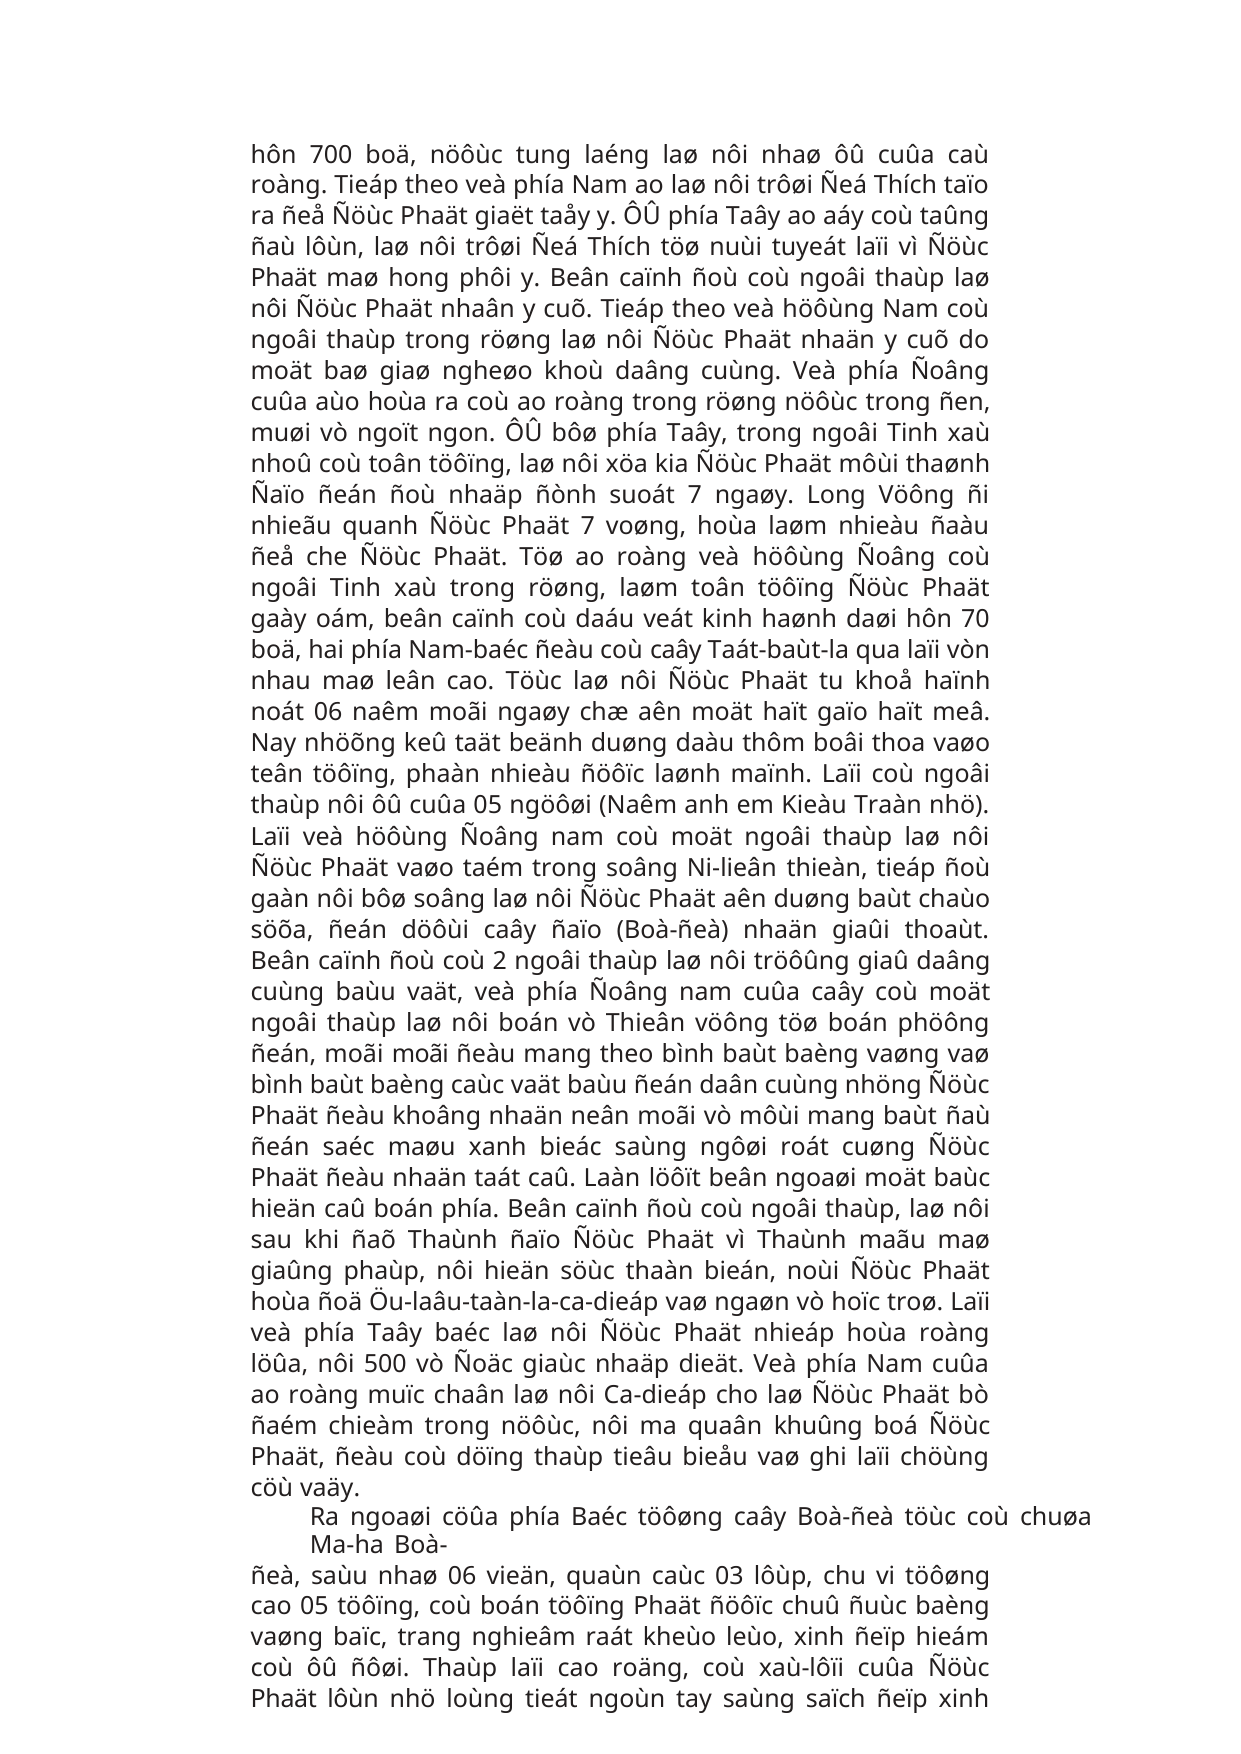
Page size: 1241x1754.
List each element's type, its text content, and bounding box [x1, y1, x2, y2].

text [250, 1559, 990, 1714]
text Ra ngoaøi cöûa phía Baéc töôøng caây Boà-ñeà töùc coù chuøa Ma-ha Boà- [309, 1504, 1092, 1559]
text hôn 700 boä, nöôùc tung laéng laø nôi nhaø ôû cuûa caù roàng. Tieáp theo veà phía Nam ao laø nôi trôøi Ñeá Thích taïo ra ñeå Ñöùc Phaät giaët taåy y. ÔÛ phía Taây ao aáy coù taûng ñaù lôùn, laø nôi trôøi Ñeá Thích töø nuùi tuyeát laïi vì Ñöùc Phaät maø hong phôi y. Beân caïnh ñoù coù ngoâi thaùp laø nôi Ñöùc Phaät nhaân y cuõ. Tieáp theo veà höôùng Nam coù ngoâi thaùp trong röøng laø nôi Ñöùc Phaät nhaän y cuõ do moät baø giaø ngheøo khoù daâng cuùng. Veà phía Ñoâng cuûa aùo hoùa ra coù ao roàng trong röøng nöôùc trong ñen, muøi vò ngoït ngon. ÔÛ bôø phía Taây, trong ngoâi Tinh xaù nhoû coù toân töôïng, laø nôi xöa kia Ñöùc Phaät môùi thaønh Ñaïo ñeán ñoù nhaäp ñònh suoát 7 ngaøy. Long Vöông ñi nhieãu quanh Ñöùc Phaät 7 voøng, hoùa laøm nhieàu ñaàu ñeå che Ñöùc Phaät. Töø ao roàng veà höôùng Ñoâng coù ngoâi Tinh xaù trong röøng, laøm toân töôïng Ñöùc Phaät gaày oám, beân caïnh coù daáu veát kinh haønh daøi hôn 70 boä, hai phía Nam-baéc ñeàu coù caây Taát-baùt-la qua laïi vòn nhau maø leân cao. Töùc laø nôi Ñöùc Phaät tu khoå haïnh noát 06 naêm moãi ngaøy chæ aên moät haït gaïo haït meâ. Nay nhöõng keû taät beänh duøng daàu thôm boâi thoa vaøo teân töôïng, phaàn nhieàu ñöôïc laønh maïnh. Laïi coù ngoâi thaùp nôi ôû cuûa 05 ngöôøi (Naêm anh em Kieàu Traàn nhö). Laïi veà höôùng Ñoâng nam coù moät ngoâi thaùp laø nôi Ñöùc Phaät vaøo taém trong soâng Ni-lieân thieàn, tieáp ñoù gaàn nôi bôø soâng laø nôi Ñöùc Phaät aên duøng baùt chaùo söõa, ñeán döôùi caây ñaïo (Boà-ñeà) nhaän giaûi thoaùt. Beân caïnh ñoù coù 2 ngoâi thaùp laø nôi tröôûng giaû daâng cuùng baùu vaät, veà phía Ñoâng nam cuûa caây coù moät ngoâi thaùp laø nôi boán vò Thieân vöông töø boán phöông ñeán, moãi moãi ñeàu mang theo bình baùt baèng vaøng vaø bình baùt baèng caùc vaät baùu ñeán daân cuùng nhöng Ñöùc Phaät ñeàu khoâng nhaän neân moãi vò môùi mang baùt ñaù ñeán saéc maøu xanh bieác saùng ngôøi roát cuøng Ñöùc Phaät ñeàu nhaän taát caû. Laàn löôït beân ngoaøi moät baùc hieän caû boán phía. Beân caïnh ñoù coù ngoâi thaùp, laø nôi sau khi ñaõ Thaùnh ñaïo Ñöùc Phaät vì Thaùnh maãu maø giaûng phaùp, nôi hieän söùc thaàn bieán, noùi Ñöùc Phaät hoùa ñoä Öu-laâu-taàn-la-ca-dieáp vaø ngaøn vò hoïc troø. Laïi veà phía Taây baéc laø nôi Ñöùc Phaät nhieáp hoùa roàng löûa, nôi 500 vò Ñoäc giaùc nhaäp dieät. Veà phía Nam cuûa ao roàng muïc chaân laø nôi Ca-dieáp cho laø Ñöùc Phaät bò ñaém chieàm trong nöôùc, nôi ma quaân khuûng boá Ñöùc Phaät, ñeàu coù döïng thaùp tieâu bieåu vaø ghi laïi chöùng cöù vaäy. [250, 138, 990, 1504]
